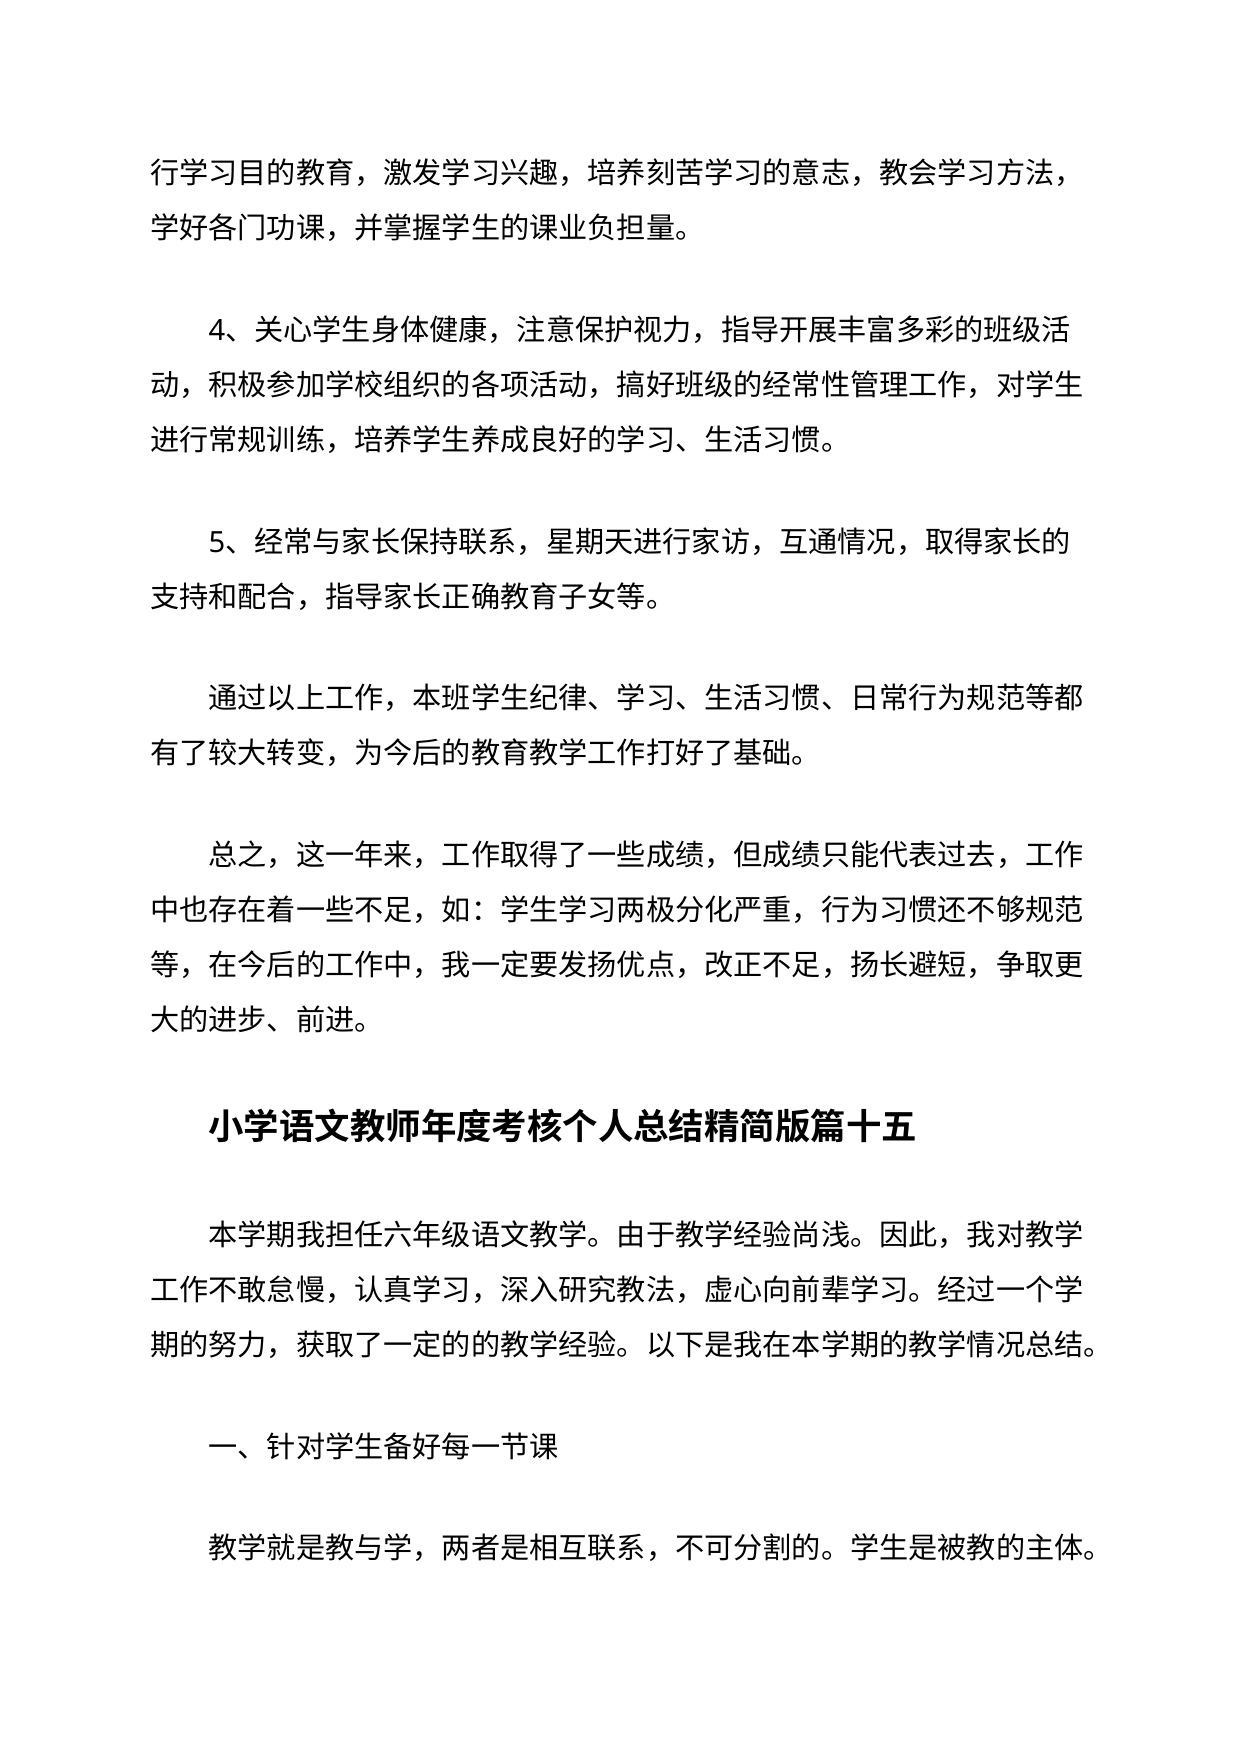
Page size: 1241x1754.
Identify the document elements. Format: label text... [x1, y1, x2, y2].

text 通过以上工作，本班学生纪律、学习、生活习惯、日常行为规范等都有了较大转变，为今后的教育教学工作打好了基础。 [150, 675, 1090, 772]
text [150, 150, 1090, 247]
text 本学期我担任六年级语文教学。由于教学经验尚浅。因此，我对教学工作不敢怠慢，认真学习，深入研究教法，虚心向前辈学习。经过一个学期的努力，获取了一定的的教学经验。以下是我在本学期的教学情况总结。 [150, 1212, 1090, 1364]
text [150, 1525, 1090, 1567]
text 小学语文教师年度考核个人总结精简版篇十五 [150, 1098, 1090, 1149]
text 总之，这一年来，工作取得了一些成绩，但成绩只能代表过去，工作中也存在着一些不足，如：学生学习两极分化严重，行为习惯还不够规范等，在今后的工作中，我一定要发扬优点，改正不足，扬长避短，争取更大的进步、前进。 [150, 832, 1090, 1039]
text 一、针对学生备好每一节课 [150, 1423, 1090, 1466]
text 4、关心学生身体健康，注意保护视力，指导开展丰富多彩的班级活动，积极参加学校组织的各项活动，搞好班级的经常性管理工作，对学生进行常规训练，培养学生养成良好的学习、生活习惯。 [150, 307, 1090, 459]
text 5、经常与家长保持联系，星期天进行家访，互通情况，取得家长的支持和配合，指导家长正确教育子女等。 [150, 518, 1090, 616]
